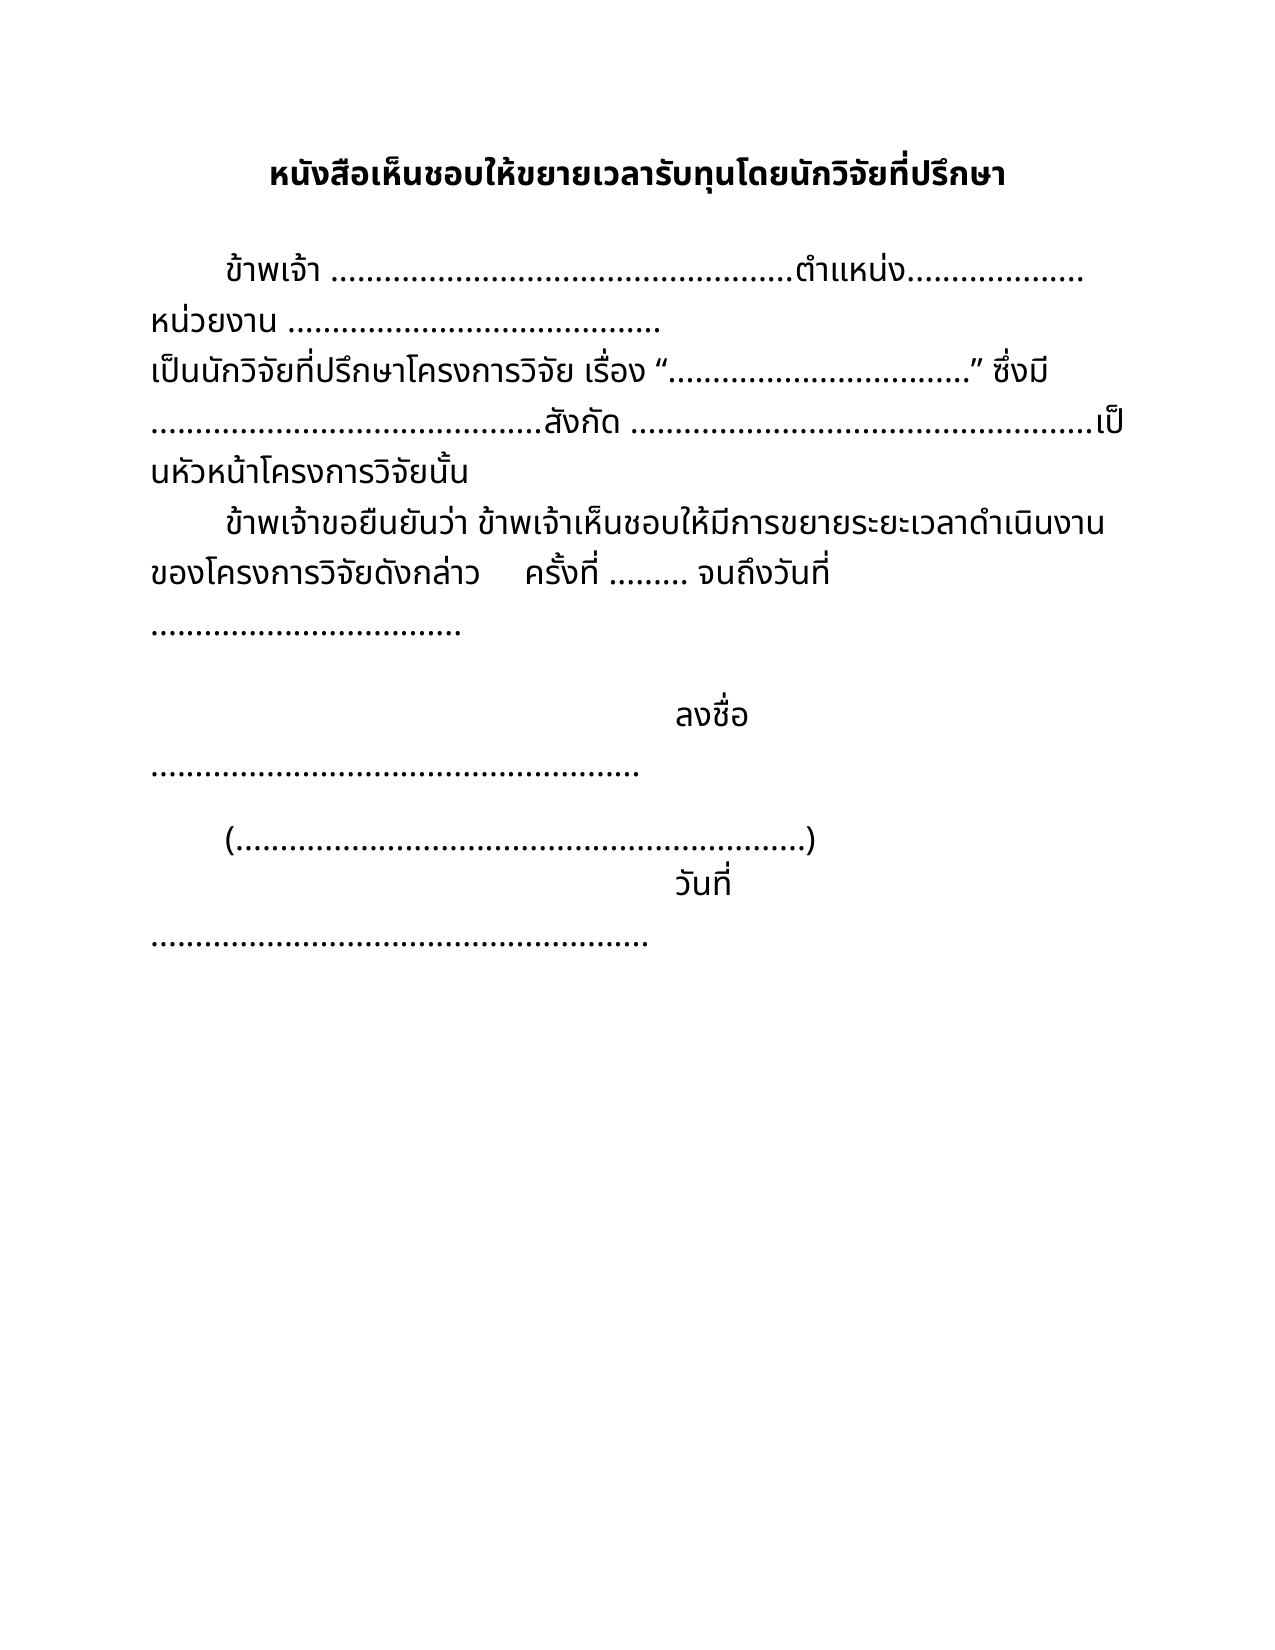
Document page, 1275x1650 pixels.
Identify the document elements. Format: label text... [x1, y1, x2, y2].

text วันที่ ........................................................ [150, 860, 1125, 956]
text ลงชื่อ ....................................................... [150, 691, 1125, 786]
text ข้าพเจ้า ....................................................ตำแหน่ง.................... หน่วยงาน .......................................... [150, 246, 1125, 347]
text ข้าพเจ้าขอยืนยันว่า ข้าพเจ้าเห็นชอบให้มีการขยายระยะเวลาดำเนินงานของโครงการวิจัยดังกล่าว ครั้งที่ ......... จนถึงวันที่ ................................... [150, 499, 1125, 645]
text เป็นนักวิจัยที่ปรึกษาโครงการวิจัย เรื่อง “..................................” ซึ่งมี ............................................สังกัด ....................................................เป็นหัวหน้าโครงการวิจัยนั้น [150, 347, 1125, 499]
text หนังสือเห็นชอบให้ขยายเวลารับทุนโดยนักวิจัยที่ปรึกษา [150, 150, 1125, 200]
text (................................................................) [150, 786, 1125, 860]
